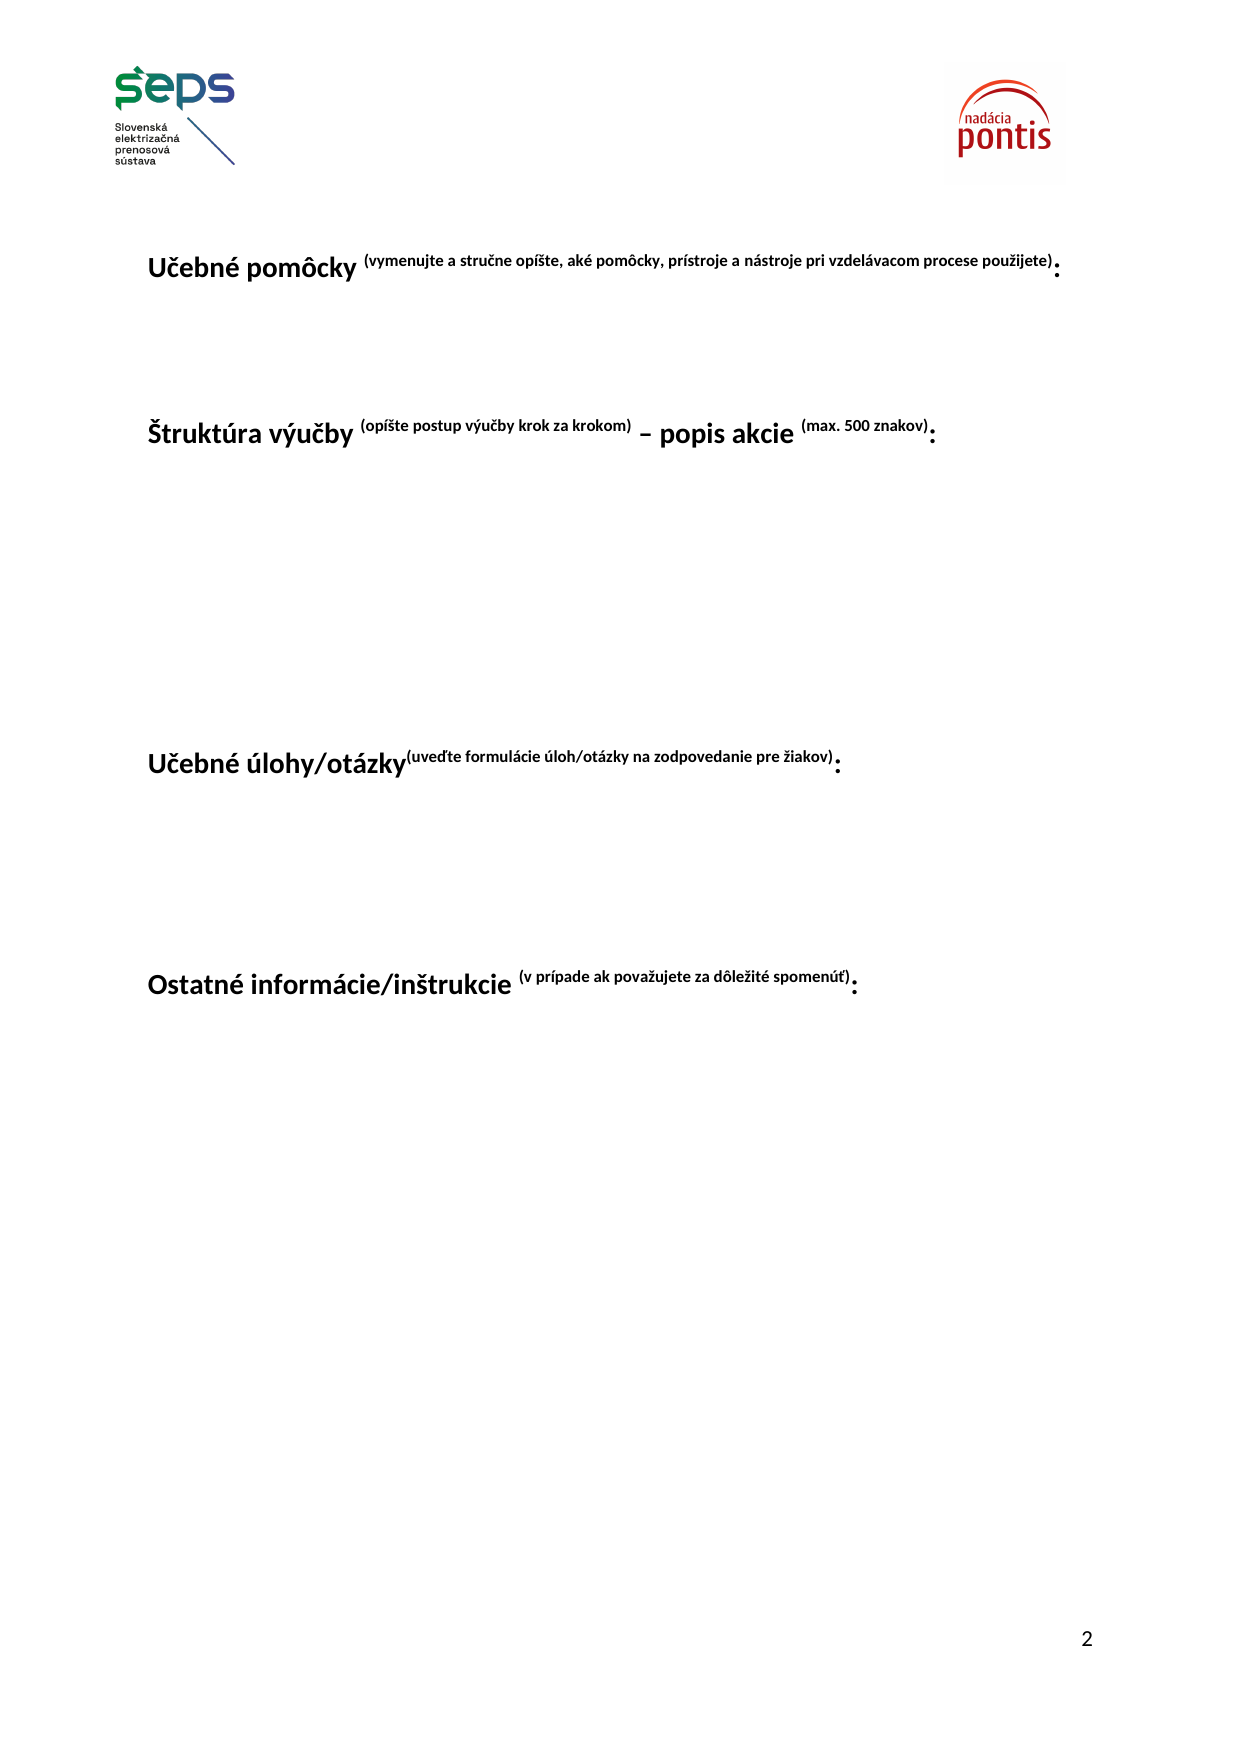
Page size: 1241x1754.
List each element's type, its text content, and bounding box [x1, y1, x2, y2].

picture [94, 45, 256, 186]
text Učebné úlohy/otázky(uveďte formulácie úloh/otázky na zodpovedanie pre žiakov): [148, 746, 1093, 781]
text Učebné pomôcky (vymenujte a stručne opíšte, aké pomôcky, prístroje a nástroje pri vzdelávacom procese použijete): [148, 249, 1093, 285]
text Ostatné informácie/inštrukcie (v prípade ak považujete za dôležité spomenúť): [148, 966, 1093, 1002]
picture [943, 62, 1066, 185]
text Štruktúra výučby (opíšte postup výučby krok za krokom) – popis akcie (max. 500 znakov): [148, 415, 1093, 451]
